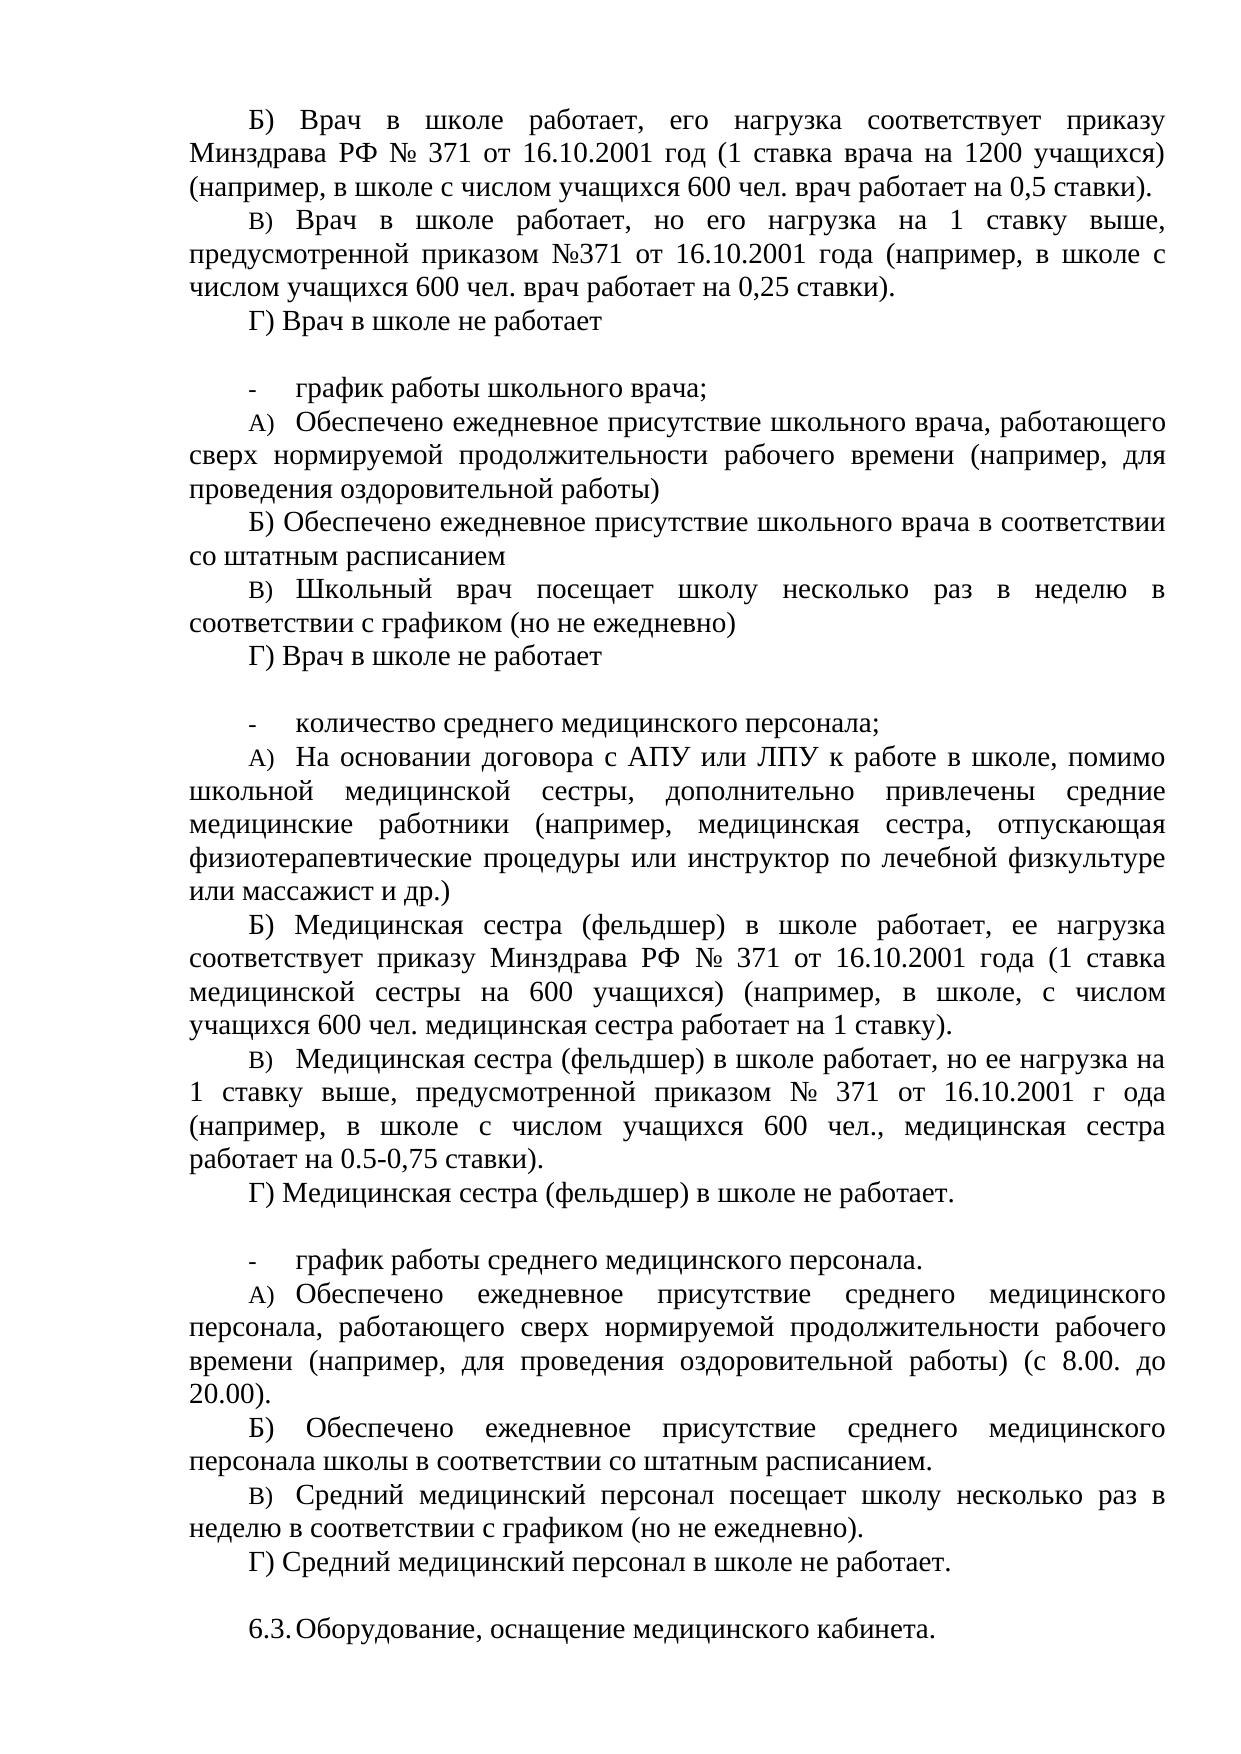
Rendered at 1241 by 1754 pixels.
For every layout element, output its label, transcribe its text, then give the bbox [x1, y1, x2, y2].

list Средний медицинский персонал посещает школу несколько раз в неделю в соответствии с графиком (но не ежедневно). [189, 1477, 1167, 1544]
list Обеспечено ежедневное присутствие школьного врача, работающего сверх нормируемой продолжительности рабочего времени (например, для проведения оздоровительной работы) [189, 404, 1167, 504]
list Врач в школе работает, но его нагрузка на 1 ставку выше, предусмотренной приказом №371 от 16.10.2001 года (например, в школе с числом учащихся 600 чел. врач работает на 0,25 ставки). [189, 202, 1167, 303]
list Оборудование, оснащение медицинского кабинета. [189, 1611, 1167, 1645]
list Школьный врач посещает школу несколько раз в неделю в соответствии с графиком (но не ежедневно) [189, 571, 1167, 638]
text Г) Врач в школе не работает [189, 638, 1167, 672]
text Б) Обеспечено ежедневное присутствие среднего медицинского персонала школы в соответствии со штатным расписанием. [189, 1410, 1167, 1477]
text Б) Медицинская сестра (фельдшер) в школе работает, ее нагрузка соответствует приказу Минздрава РФ № 371 от 16.10.2001 года (1 ставка медицинской сестры на 600 учащихся) (например, в школе, с числом учащихся 600 чел. медицинская сестра работает на 1 ставку). [189, 907, 1167, 1041]
list Медицинская сестра (фельдшер) в школе работает, но ее нагрузка на 1 ставку выше, предусмотренной приказом № 371 от 16.10.2001 г ода (например, в школе с числом учащихся 600 чел., медицинская сестра работает на 0.5-0,75 ставки). [189, 1041, 1167, 1175]
text Г) Медицинская сестра (фельдшер) в школе не работает. [189, 1175, 1167, 1209]
list количество среднего медицинского персонала; [189, 706, 1167, 739]
text Б) Обеспечено ежедневное присутствие школьного врача в соответствии со штатным расписанием [189, 504, 1167, 571]
text Б) Врач в школе работает, его нагрузка соответствует приказу Минздрава РФ № 371 от 16.10.2001 год (1 ставка врача на 1200 учащихся) (например, в школе с числом учащихся 600 чел. врач работает на 0,5 ставки). [189, 102, 1167, 202]
list Обеспечено ежедневное присутствие среднего медицинского персонала, работающего сверх нормируемой продолжительности рабочего времени (например, для проведения оздоровительной работы) (с 8.00. до 20.00). [189, 1276, 1167, 1410]
text Г) Врач в школе не работает [189, 303, 1167, 337]
text Г) Средний медицинский персонал в школе не работает. [189, 1544, 1167, 1578]
list На основании договора с АПУ или ЛПУ к работе в школе, помимо школьной медицинской сестры, дополнительно привлечены средние медицинские работники (например, медицинская сестра, отпускающая физиотерапевтические процедуры или инструктор по лечебной физкультуре или массажист и др.) [189, 739, 1167, 907]
list график работы среднего медицинского персонала. [189, 1242, 1167, 1276]
list график работы школьного врача; [189, 370, 1167, 404]
